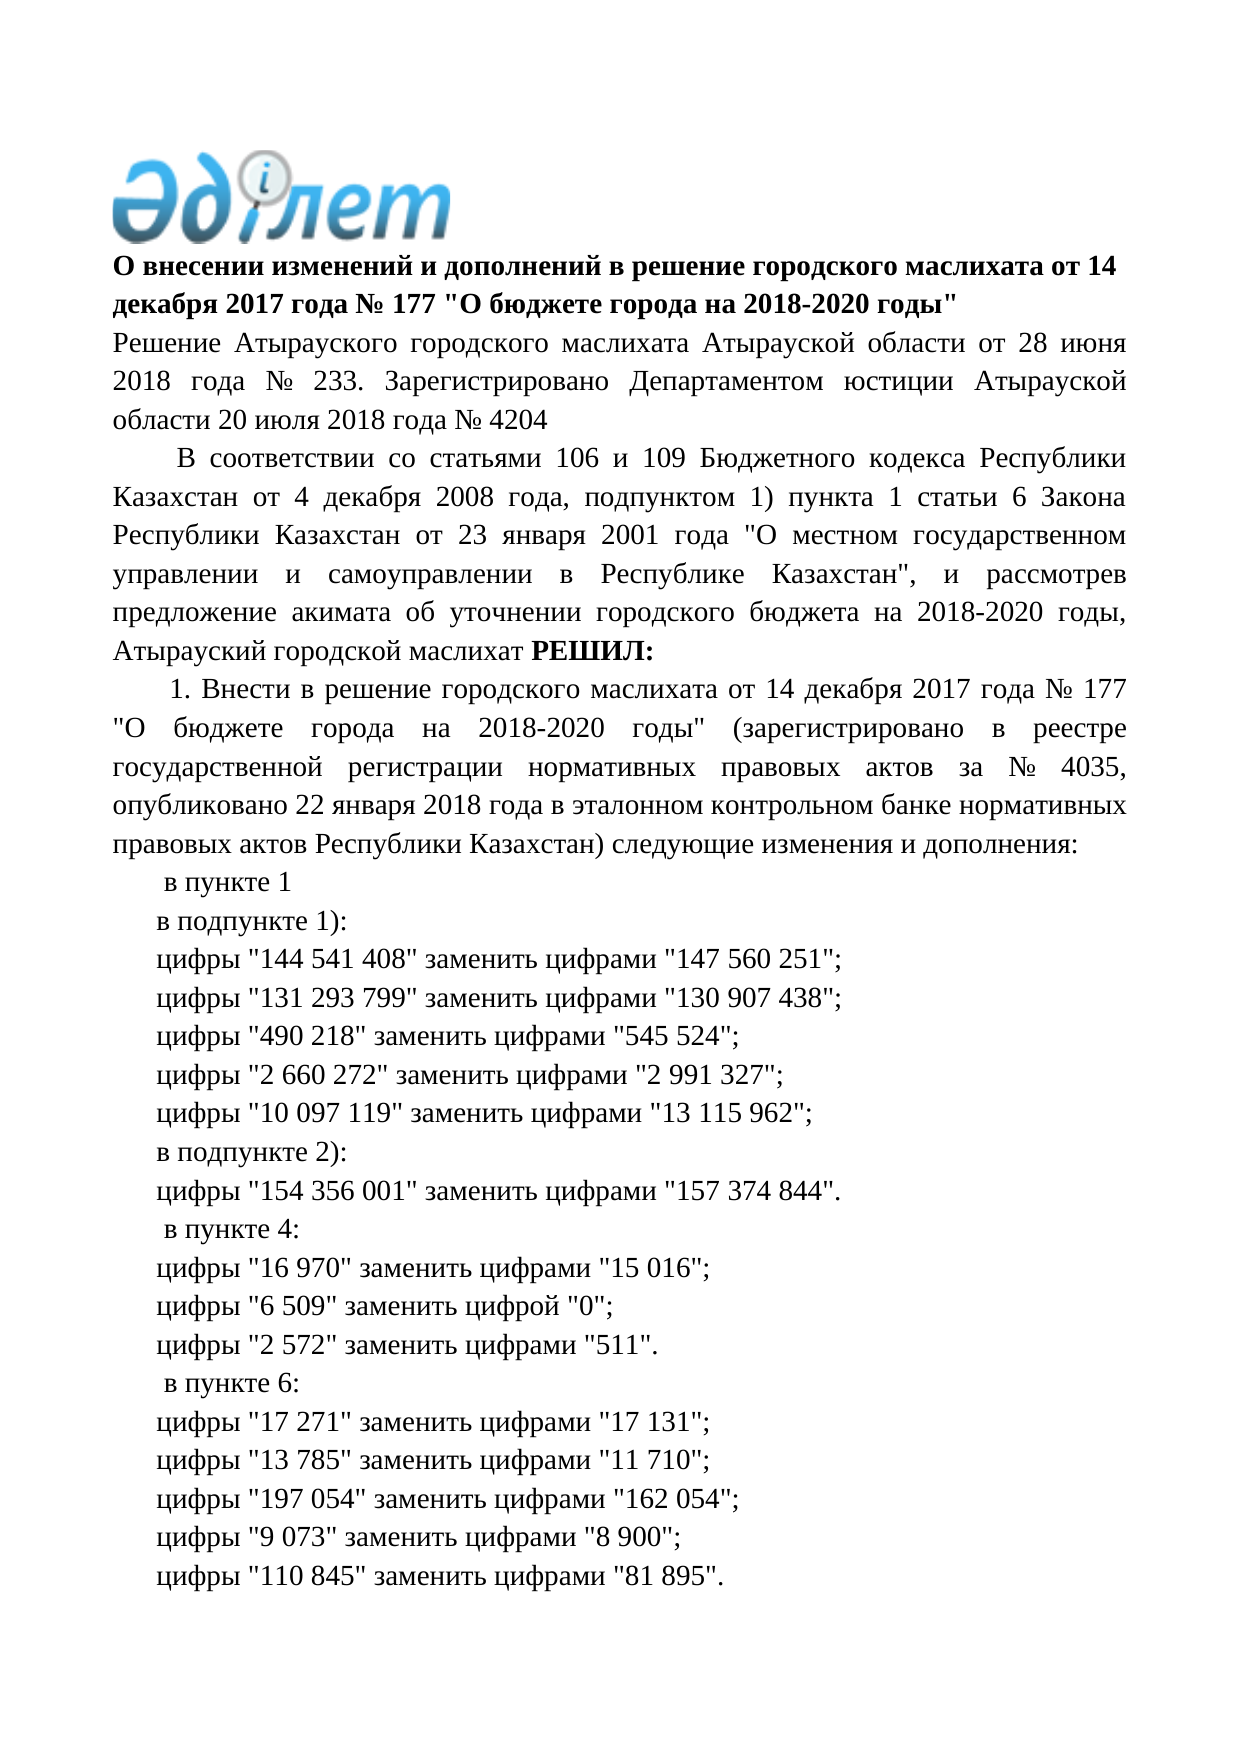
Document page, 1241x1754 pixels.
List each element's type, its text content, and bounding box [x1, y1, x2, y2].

text цифры "9 073" заменить цифрами "8 900"; [112, 1519, 1128, 1553]
text цифры "110 845" заменить цифрами "81 895". [112, 1558, 1128, 1592]
text цифры "131 293 799" заменить цифрами "130 907 438"; [112, 980, 1128, 1013]
text цифры "2 660 272" заменить цифрами "2 991 327"; [112, 1057, 1128, 1091]
text цифры "154 356 001" заменить цифрами "157 374 844". [112, 1173, 1128, 1206]
text цифры "197 054" заменить цифрами "162 054"; [112, 1481, 1128, 1514]
text в подпункте 1): [112, 903, 1128, 936]
text 1. Внести в решение городского маслихата от 14 декабря 2017 года № 177 "О бюджете города на 2018-2020 годы" (зарегистрировано в реестре государственной регистрации нормативных правовых актов за № 4035, опубликовано 22 января 2018 года в эталонном контрольном банке нормативных правовых актов Республики Казахстан) следующие изменения и дополнения: [112, 672, 1128, 859]
text цифры "17 271" заменить цифрами "17 131"; [112, 1404, 1128, 1437]
text Решение Атырауского городского маслихата Атырауской области от 28 июня 2018 года № 233. Зарегистрировано Департаментом юстиции Атырауской области 20 июля 2018 года № 4204 [112, 325, 1128, 435]
text цифры "490 218" заменить цифрами "545 524"; [112, 1018, 1128, 1052]
picture [112, 150, 451, 244]
text цифры "144 541 408" заменить цифрами "147 560 251"; [112, 941, 1128, 975]
text цифры "13 785" заменить цифрами "11 710"; [112, 1442, 1128, 1476]
text в подпункте 2): [112, 1134, 1128, 1168]
text в пункте 1 [112, 864, 1128, 898]
text в пункте 6: [112, 1365, 1128, 1399]
text цифры "2 572" заменить цифрами "511". [112, 1327, 1128, 1360]
text цифры "6 509" заменить цифрой "0"; [112, 1288, 1128, 1322]
text в пункте 4: [112, 1211, 1128, 1245]
text цифры "10 097 119" заменить цифрами "13 115 962"; [112, 1096, 1128, 1129]
text О внесении изменений и дополнений в решение городского маслихата от 14 декабря 2017 года № 177 "О бюджете города на 2018-2020 годы" [112, 248, 1128, 320]
text цифры "16 970" заменить цифрами "15 016"; [112, 1250, 1128, 1283]
text В соответствии со статьями 106 и 109 Бюджетного кодекса Республики Казахстан от 4 декабря 2008 года, подпунктом 1) пункта 1 статьи 6 Закона Республики Казахстан от 23 января 2001 года "О местном государственном управлении и самоуправлении в Республике Казахстан", и рассмотрев предложение акимата об уточнении городского бюджета на 2018-2020 годы, Атырауский городской маслихат РЕШИЛ: [112, 440, 1128, 667]
